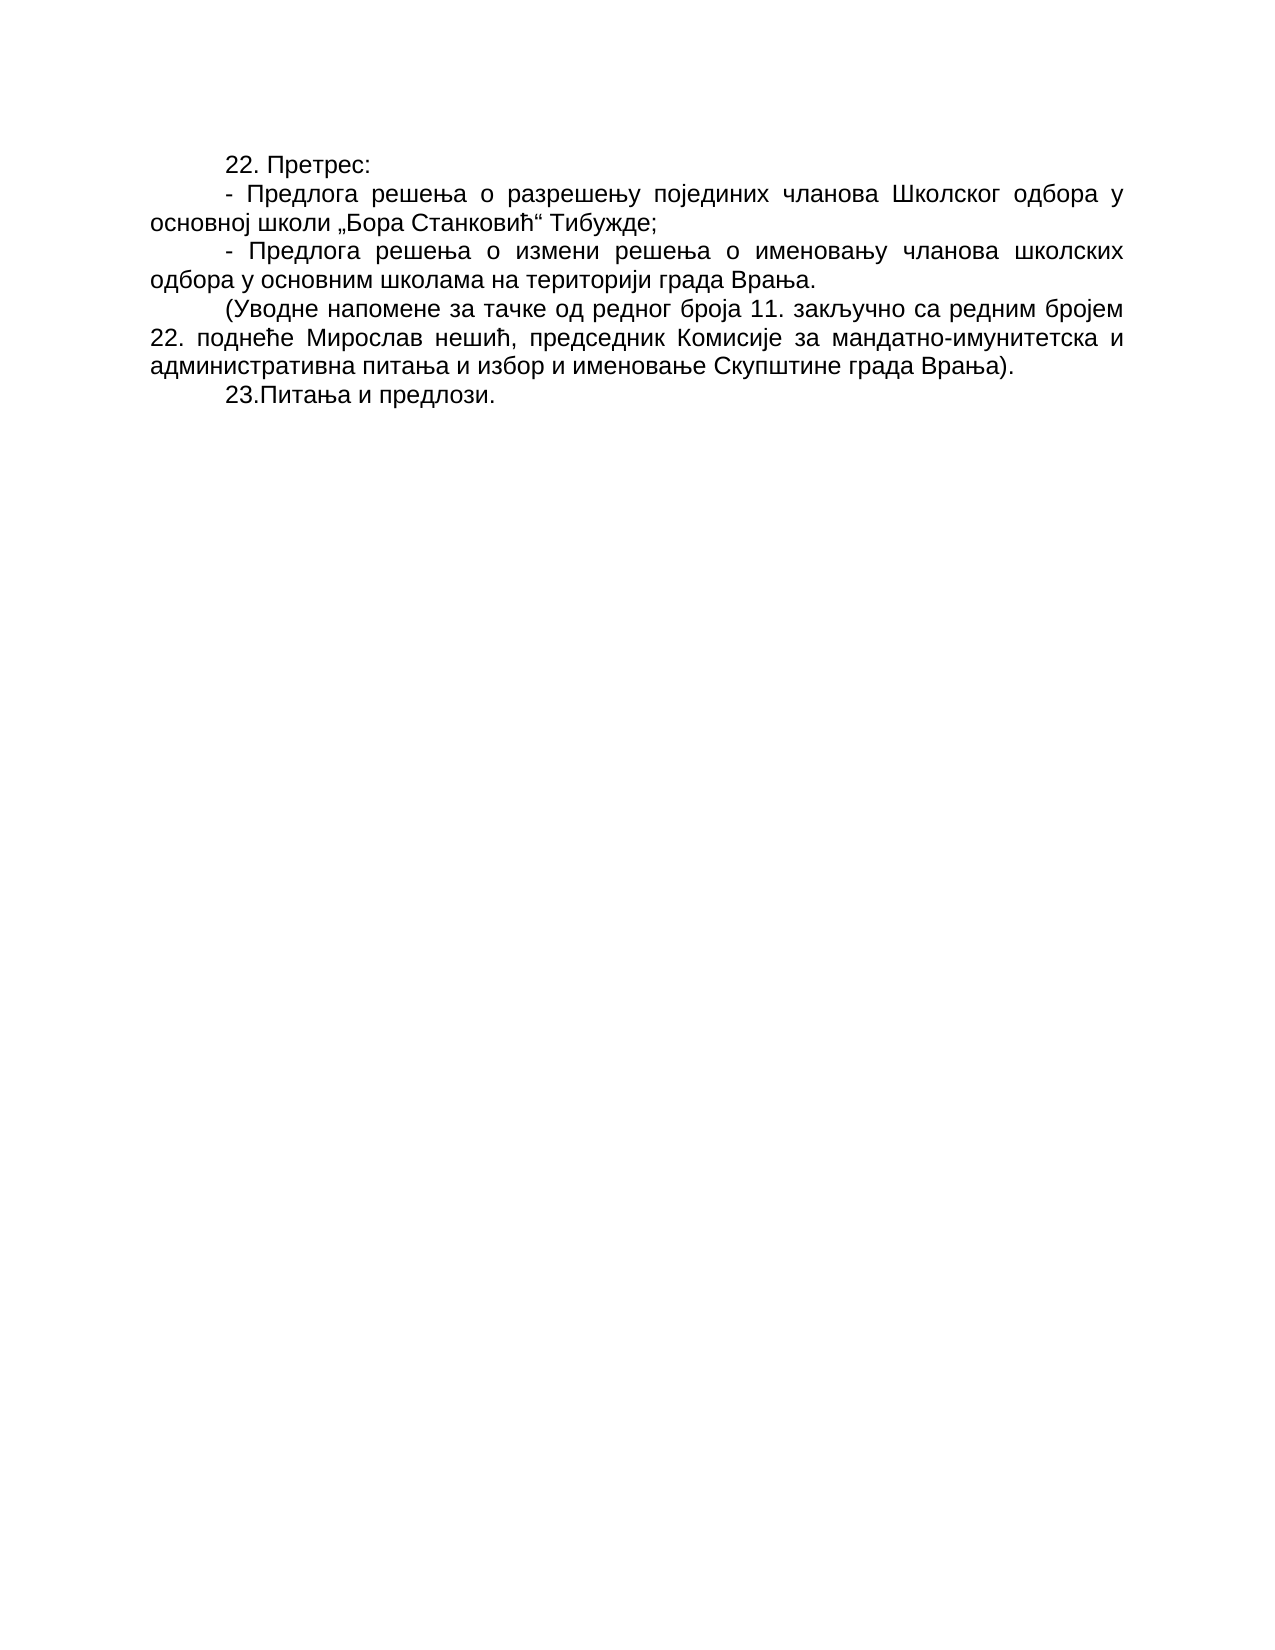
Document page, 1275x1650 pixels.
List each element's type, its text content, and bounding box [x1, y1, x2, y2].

text (Уводне напомене за тачке од редног броја 11. закључно са редним бројем 22. поднеће Мирослав нешић, председник Комисије за мандатно-имунитетска и административна питања и избор и именовање Скупштине града Врања). [150, 294, 1125, 380]
text - Предлога решења о измени решења о именовању чланова школских одбора у основним школама на територији града Врања. [150, 236, 1125, 294]
text 23.Питања и предлози. [150, 380, 1125, 409]
text 22. Претрес: [150, 150, 1125, 179]
text - Предлога решења о разрешењу појединих чланова Школског одбора у основној школи „Бора Станковић“ Тибужде; [150, 179, 1125, 236]
